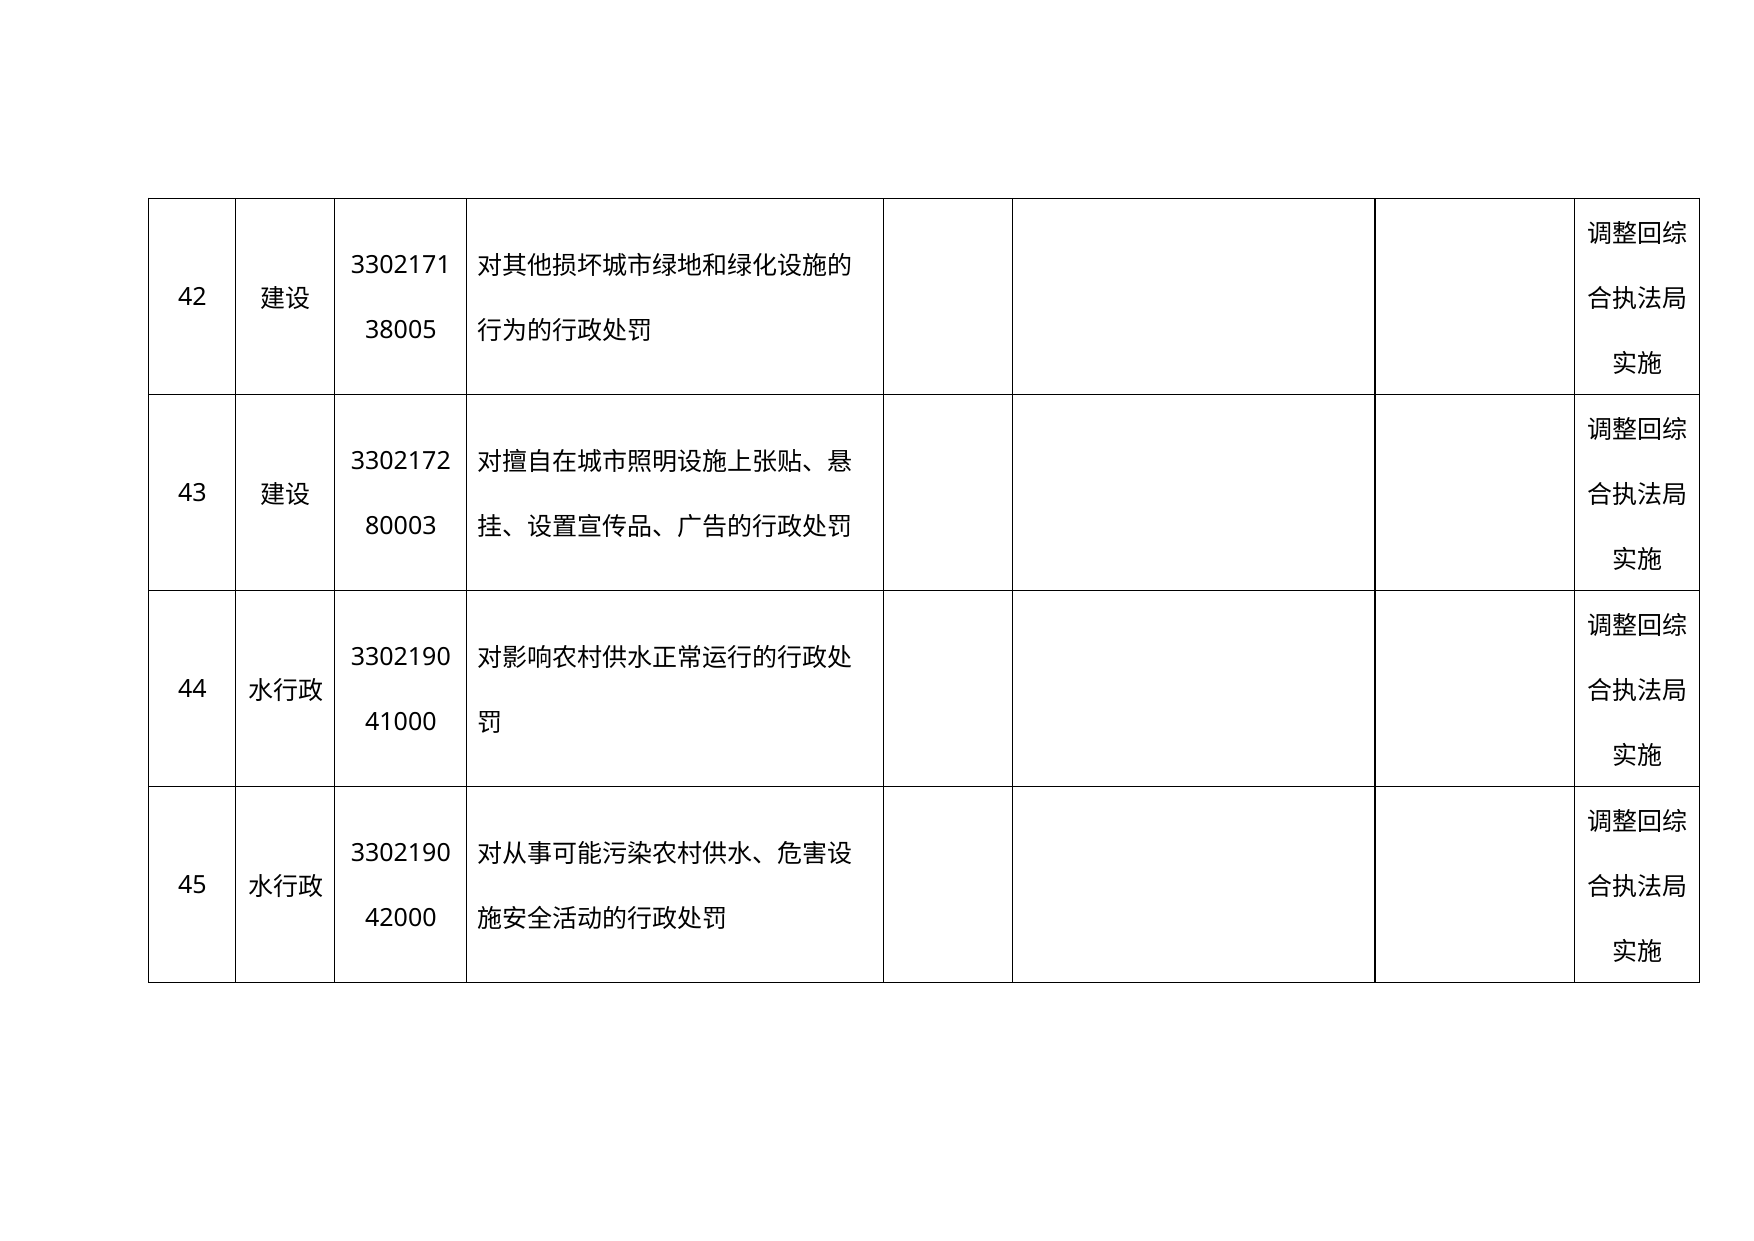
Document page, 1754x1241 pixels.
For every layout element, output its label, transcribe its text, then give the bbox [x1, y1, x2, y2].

table_cell 调整回综合执法局实施 [1575, 787, 1699, 982]
table_cell 330217138005 [335, 199, 466, 394]
table_cell 对擅自在城市照明设施上张贴、悬挂、设置宣传品、广告的行政处罚 [467, 395, 883, 590]
table_cell 42 [149, 199, 235, 394]
table_cell 对其他损坏城市绿地和绿化设施的行为的行政处罚 [467, 199, 883, 394]
table_cell 43 [149, 395, 235, 590]
table_cell 对影响农村供水正常运行的行政处罚 [467, 591, 883, 786]
table_cell [1013, 787, 1374, 982]
table_cell [1376, 591, 1574, 786]
table_cell 330217280003 [335, 395, 466, 590]
table_cell [1013, 591, 1374, 786]
table_cell [1376, 395, 1574, 590]
table_cell 44 [149, 591, 235, 786]
table_cell 建设 [236, 395, 334, 590]
table_cell [1376, 199, 1574, 394]
table_cell 330219041000 [335, 591, 466, 786]
table_cell 调整回综合执法局实施 [1575, 199, 1699, 394]
table_cell 330219042000 [335, 787, 466, 982]
table_cell 调整回综合执法局实施 [1575, 395, 1699, 590]
table_cell [884, 395, 1012, 590]
table_cell 水行政 [236, 591, 334, 786]
table_cell [884, 199, 1012, 394]
table_cell 建设 [236, 199, 334, 394]
table_cell 调整回综合执法局实施 [1575, 591, 1699, 786]
table_cell [884, 787, 1012, 982]
table_cell [1013, 199, 1374, 394]
table_cell 45 [149, 787, 235, 982]
table_cell [884, 591, 1012, 786]
table_cell 对从事可能污染农村供水、危害设施安全活动的行政处罚 [467, 787, 883, 982]
table_cell [1013, 395, 1374, 590]
table_cell 水行政 [236, 787, 334, 982]
table_cell [1376, 787, 1574, 982]
